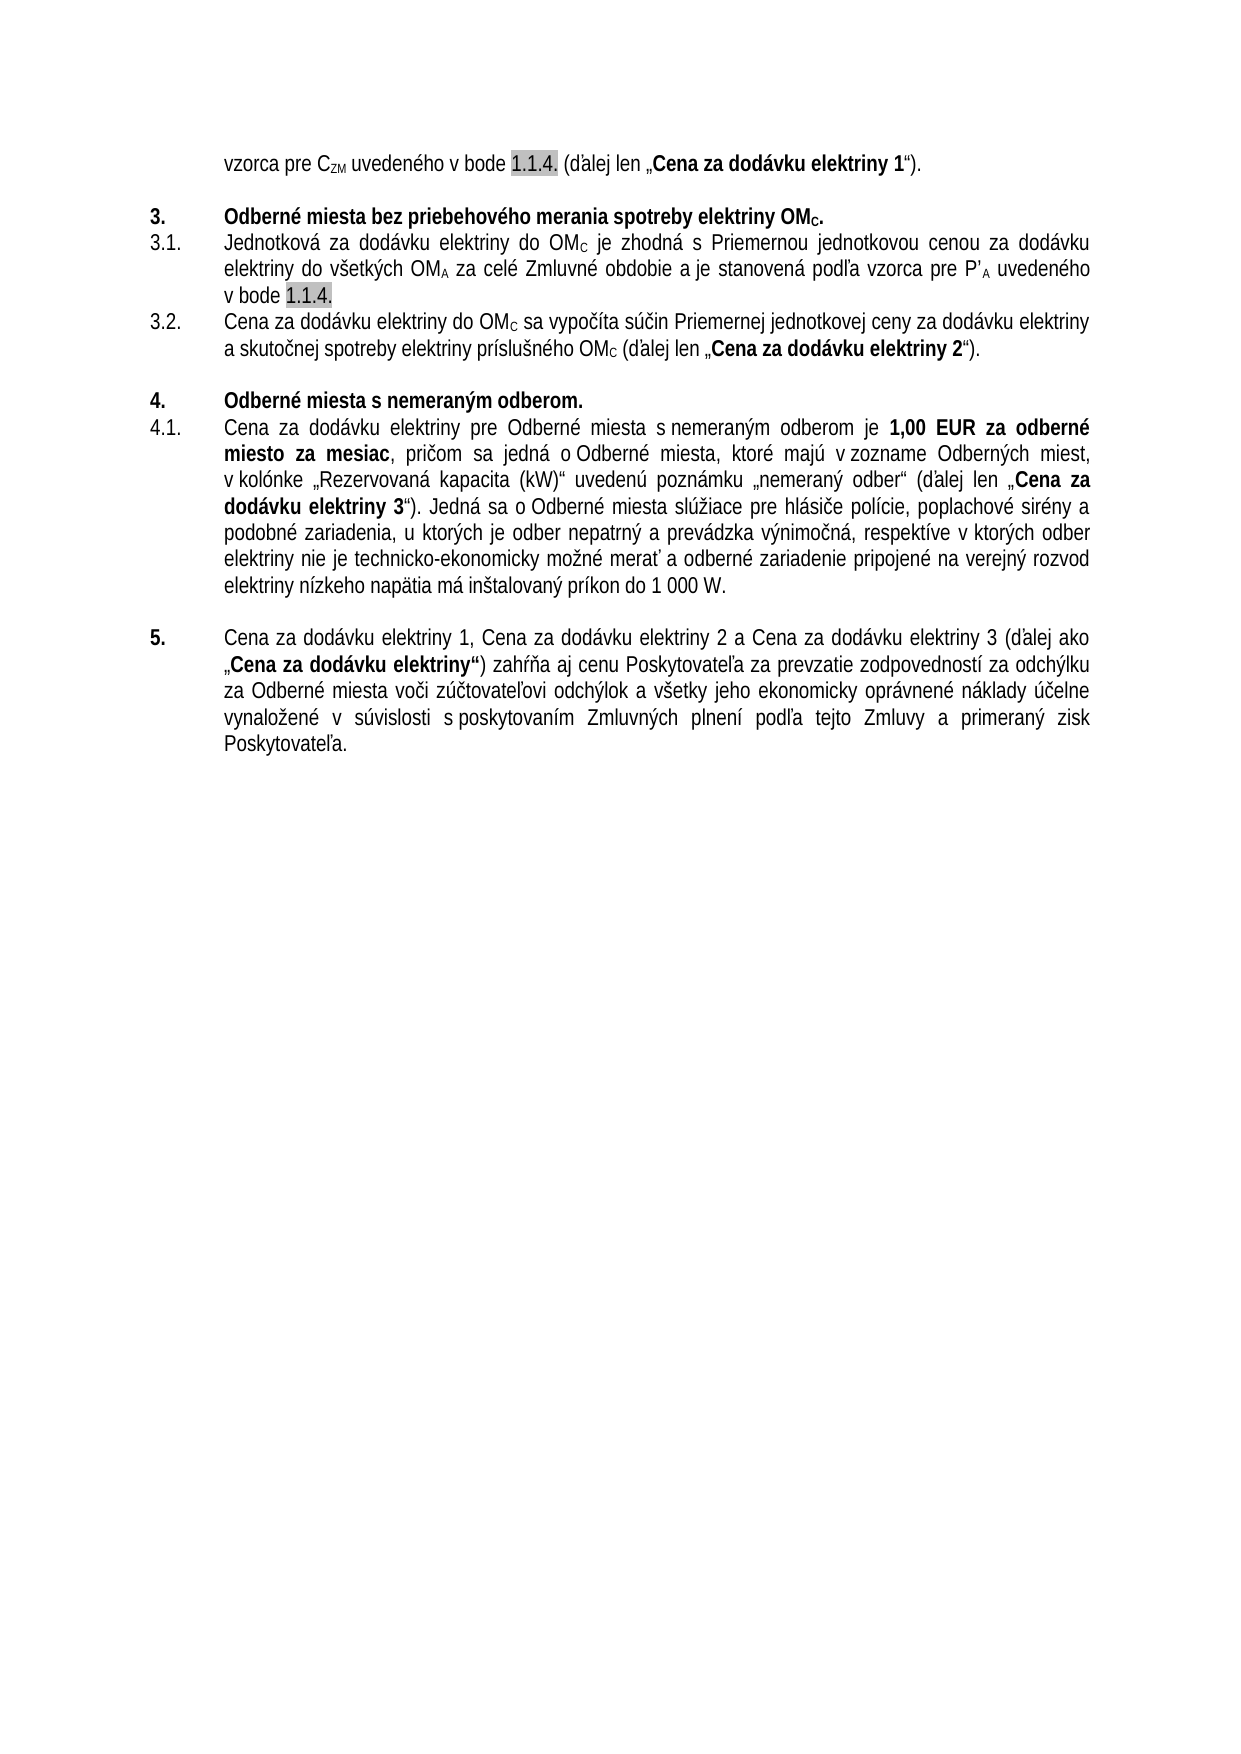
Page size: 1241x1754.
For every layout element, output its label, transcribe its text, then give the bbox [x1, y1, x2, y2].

list Odberné miesta bez priebehového merania spotreby elektriny OMC. [150, 203, 1090, 229]
list Cena za dodávku elektriny 1, Cena za dodávku elektriny 2 a Cena za dodávku elektriny 3 (ďalej ako „Cena za dodávku elektriny“) zahŕňa aj cenu Poskytovateľa za prevzatie zodpovedností za odchýlku za Odberné miesta voči zúčtovateľovi odchýlok a všetky jeho ekonomicky oprávnené náklady účelne vynaložené v súvislosti s poskytovaním Zmluvných plnení podľa tejto Zmluvy a primeraný zisk Poskytovateľa. [150, 624, 1090, 756]
list Odberné miesta s nemeraným odberom. [150, 387, 1090, 413]
list Cena za dodávku elektriny pre Odberné miesta s nemeraným odberom je 1,00 EUR za odberné miesto za mesiac, pričom sa jedná o Odberné miesta, ktoré majú v zozname Odberných miest, v kolónke „Rezervovaná kapacita (kW)“ uvedenú poznámku „nemeraný odber“ (ďalej len „Cena za dodávku elektriny 3“). Jedná sa o Odberné miesta slúžiace pre hlásiče polície, poplachové sirény a podobné zariadenia, u ktorých je odber nepatrný a prevádzka výnimočná, respektíve v ktorých odber elektriny nie je technicko-ekonomicky možné merať a odberné zariadenie pripojené na verejný rozvod elektriny nízkeho napätia má inštalovaný príkon do 1 000 W. [150, 413, 1090, 598]
list Jednotková za dodávku elektriny do OMC je zhodná s Priemernou jednotkovou cenou za dodávku elektriny do všetkých OMA za celé Zmluvné obdobie a je stanovená podľa vzorca pre P’A uvedeného v bode 1.1.4. [150, 229, 1090, 308]
list Cena za dodávku elektriny do OMC sa vypočíta súčin Priemernej jednotkovej ceny za dodávku elektriny a skutočnej spotreby elektriny príslušného OMC (ďalej len „Cena za dodávku elektriny 2“). [150, 308, 1090, 361]
